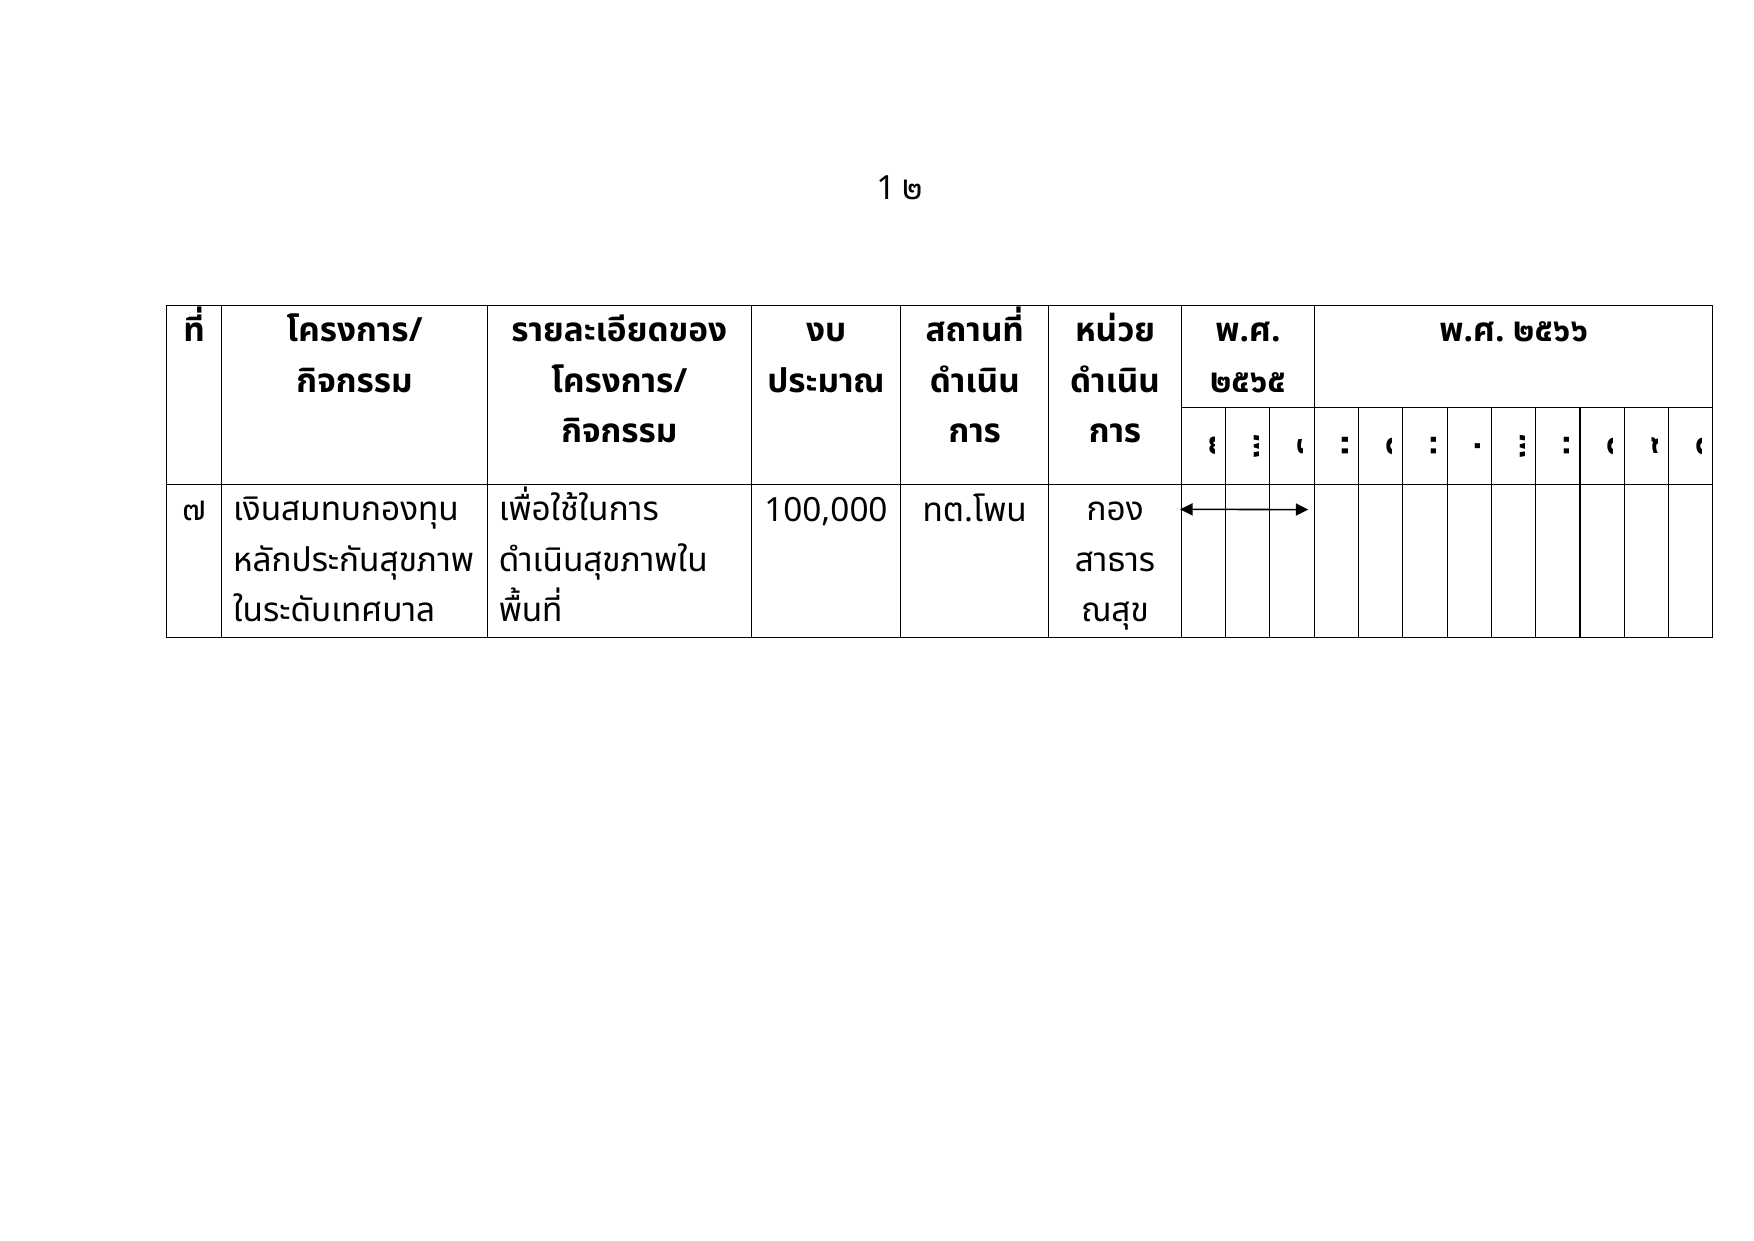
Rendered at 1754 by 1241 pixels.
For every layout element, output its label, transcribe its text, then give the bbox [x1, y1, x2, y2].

table_cell ก.ค. [1581, 408, 1624, 484]
table_cell เงินสมทบกองทุนหลักประกันสุขภาพในระดับเทศบาล [222, 485, 487, 637]
table_cell กองสาธารณสุข [1049, 485, 1181, 637]
table_cell [1270, 485, 1314, 637]
table_header งบประมาณ [752, 306, 900, 484]
table_cell ส.ค. [1625, 408, 1668, 484]
table_cell พ.ค. [1492, 408, 1535, 484]
table_header รายละเอียดของโครงการ/กิจกรรม [488, 306, 751, 484]
table_cell [1669, 485, 1712, 637]
table_header หน่วยดำเนินการ [1049, 306, 1181, 484]
table_cell เม.ย. [1448, 408, 1491, 484]
table_cell พ.ย. [1226, 408, 1269, 484]
table_cell [1581, 485, 1624, 637]
table_header พ.ศ. ๒๕๖๕ [1182, 306, 1314, 407]
table_cell ทต.โพน [901, 485, 1048, 637]
table_cell มี.ค. [1403, 408, 1447, 484]
table_header สถานที่ดำเนินการ [901, 306, 1048, 484]
table_cell [1226, 511, 1269, 637]
table_cell [1625, 485, 1668, 637]
table_cell ต.ค. [1182, 408, 1225, 484]
table_header โครงการ/กิจกรรม [222, 306, 487, 484]
table_cell [1448, 485, 1491, 637]
table_cell [1359, 485, 1402, 637]
table_cell [1536, 485, 1579, 637]
table_cell [1315, 485, 1358, 637]
text 1๒ [177, 164, 1621, 214]
table_cell ๗ [167, 485, 221, 637]
table_cell 100,000 [752, 485, 900, 637]
table_cell [1182, 485, 1225, 508]
table_cell ก.พ. [1359, 408, 1402, 484]
table_cell ก.ย. [1669, 408, 1712, 484]
table_cell ธ.ค. [1270, 408, 1314, 484]
table_cell ม.ค. [1315, 408, 1358, 484]
table_cell [1403, 485, 1447, 637]
table_cell มิ.ย. [1536, 408, 1579, 484]
table_cell เพื่อใช้ในการดำเนินสุขภาพในพื้นที่ [488, 485, 751, 637]
table_cell [1226, 485, 1269, 508]
table_header พ.ศ. ๒๕๖๖ [1315, 306, 1712, 407]
table_header ที่ [167, 306, 221, 484]
table_cell [1492, 485, 1535, 637]
table_cell [1182, 511, 1225, 637]
